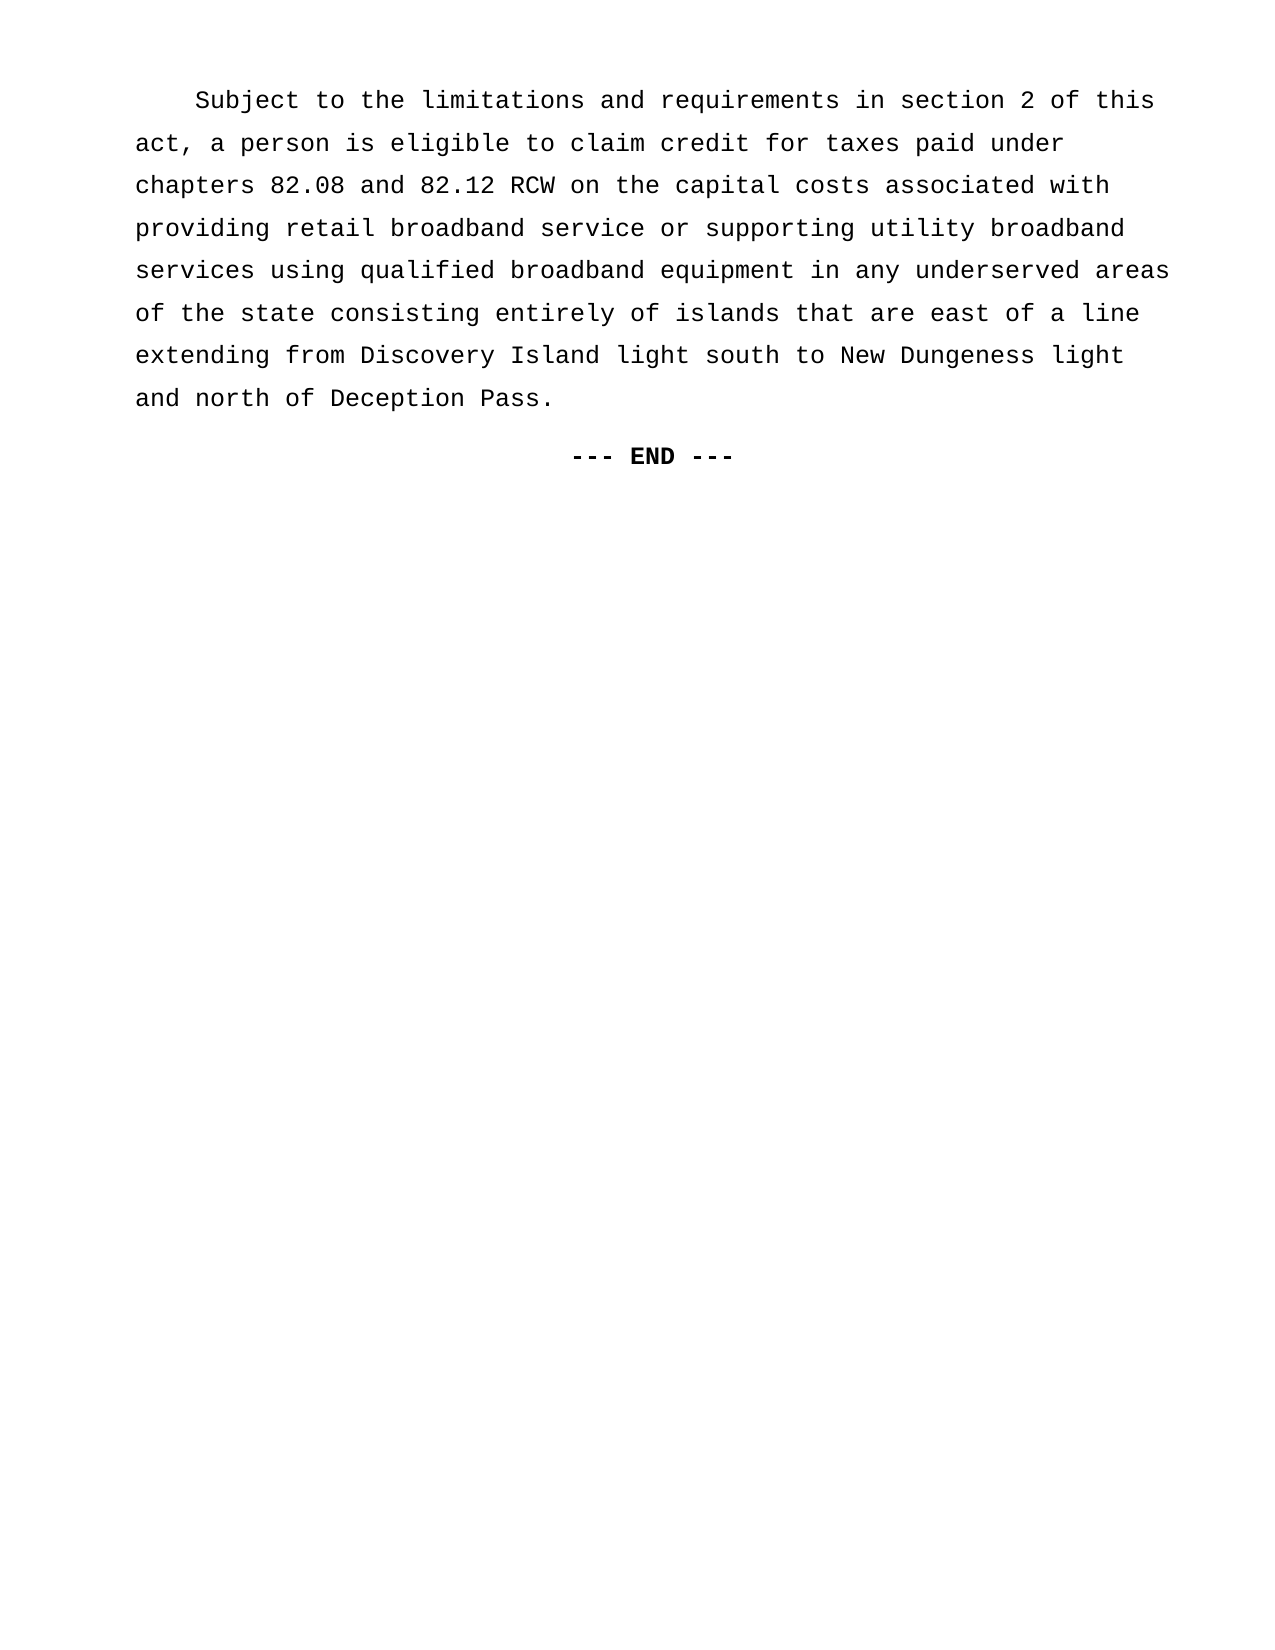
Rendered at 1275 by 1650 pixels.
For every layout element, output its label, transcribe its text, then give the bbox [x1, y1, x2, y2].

text --- END --- [135, 443, 1170, 472]
text Subject to the limitations and requirements in section 2 of this act, a person is eligible to claim credit for taxes paid under chapters 82.08 and 82.12 RCW on the capital costs associated with providing retail broadband service or supporting utility broadband services using qualified broadband equipment in any underserved areas of the state consisting entirely of islands that are east of a line extending from Discovery Island light south to New Dungeness light and north of Deception Pass. [135, 75, 1170, 415]
